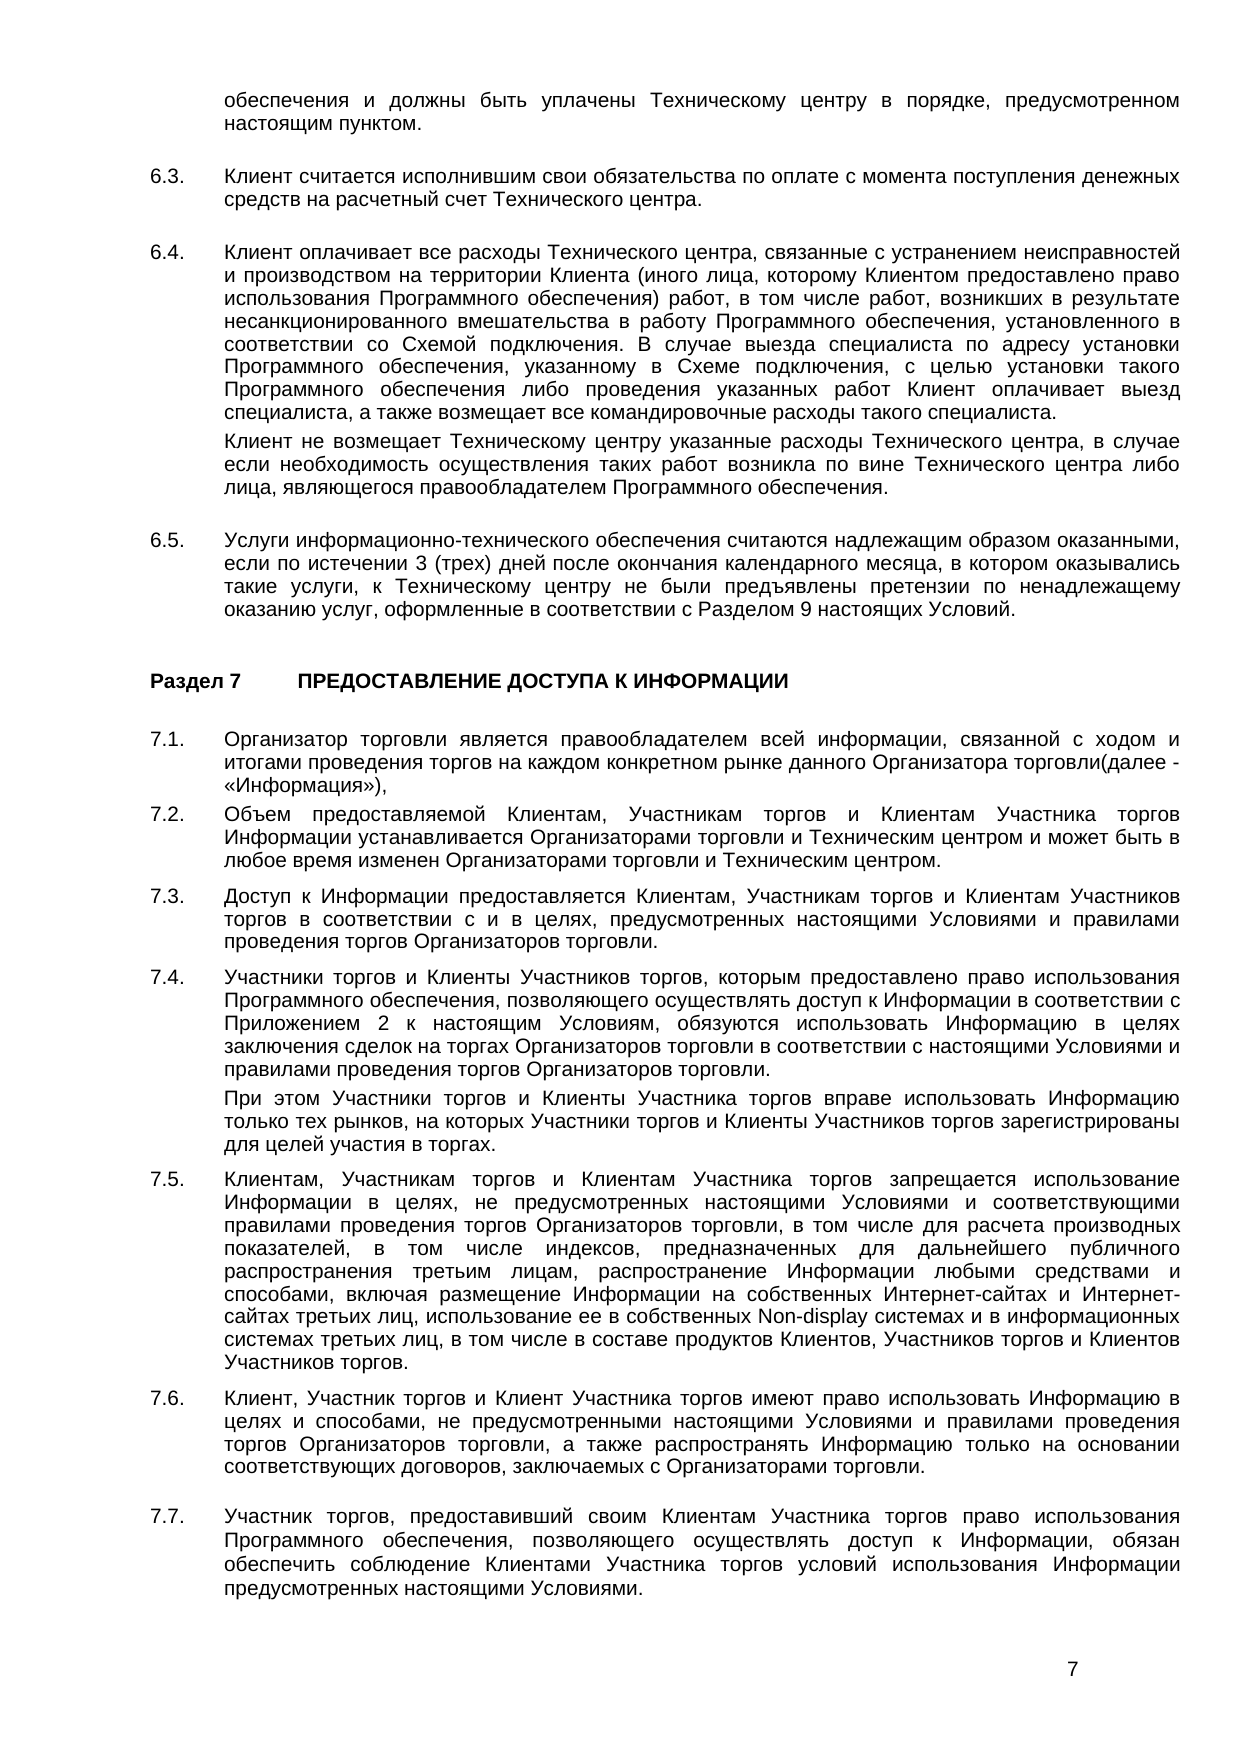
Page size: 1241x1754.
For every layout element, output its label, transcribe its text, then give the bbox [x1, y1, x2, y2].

list Клиент оплачивает все расходы Технического центра, связанные с устранением неисправностей и производством на территории Клиента (иного лица, которому Клиентом предоставлено право использования Программного обеспечения) работ, в том числе работ, возникших в результате несанкционированного вмешательства в работу Программного обеспечения, установленного в соответствии со Схемой подключения. В случае выезда специалиста по адресу установки Программного обеспечения, указанному в Схеме подключения, с целью установки такого Программного обеспечения либо проведения указанных работ Клиент оплачивает выезд специалиста, а также возмещает все командировочные расходы такого специалиста. [150, 241, 1181, 424]
list Организатор торговли является правообладателем всей информации, связанной с ходом и итогами проведения торгов на каждом конкретном рынке данного Организатора торговли(далее - «Информация»), [150, 728, 1181, 797]
list Доступ к Информации предоставляется Клиентам, Участникам торгов и Клиентам Участников торгов в соответствии с и в целях, предусмотренных настоящими Условиями и правилами проведения торгов Организаторов торговли. [150, 885, 1181, 953]
text Раздел 7 ПРЕДОСТАВЛЕНИЕ ДОСТУПА К ИНФОРМАЦИИ [150, 669, 1181, 693]
list Клиентам, Участникам торгов и Клиентам Участника торгов запрещается использование Информации в целях, не предусмотренных настоящими Условиями и соответствующими правилами проведения торгов Организаторов торговли, в том числе для расчета производных показателей, в том числе индексов, предназначенных для дальнейшего публичного распространения третьим лицам, распространение Информации любыми средствами и способами, включая размещение Информации на собственных Интернет-сайтах и Интернет-сайтах третьих лиц, использование ее в собственных Non-display системах и в информационных системах третьих лиц, в том числе в составе продуктов Клиентов, Участников торгов и Клиентов Участников торгов. [150, 1168, 1181, 1374]
text Клиент не возмещает Техническому центру указанные расходы Технического центра, в случае если необходимость осуществления таких работ возникла по вине Технического центра либо лица, являющегося правообладателем Программного обеспечения. [224, 431, 1181, 499]
list Объем предоставляемой Клиентам, Участникам торгов и Клиентам Участника торгов Информации устанавливается Организаторами торговли и Техническим центром и может быть в любое время изменен Организаторами торговли и Техническим центром. [150, 803, 1181, 872]
list Участник торгов, предоставивший своим Клиентам Участника торгов право использования Программного обеспечения, позволяющего осуществлять доступ к Информации, обязан обеспечить соблюдение Клиентами Участника торгов условий использования Информации предусмотренных настоящими Условиями. [150, 1503, 1181, 1599]
text При этом Участники торгов и Клиенты Участника торгов вправе использовать Информацию только тех рынков, на которых Участники торгов и Клиенты Участников торгов зарегистрированы для целей участия в торгах. [224, 1087, 1181, 1156]
list Услуги информационно-технического обеспечения считаются надлежащим образом оказанными, если по истечении 3 (трех) дней после окончания календарного месяца, в котором оказывались такие услуги, к Техническому центру не были предъявлены претензии по ненадлежащему оказанию услуг, оформленные в соответствии с Разделом 9 настоящих Условий. [150, 529, 1181, 621]
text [224, 89, 1181, 134]
list Клиент считается исполнившим свои обязательства по оплате с момента поступления денежных средств на расчетный счет Технического центра. [150, 165, 1181, 211]
list Клиент, Участник торгов и Клиент Участника торгов имеют право использовать Информацию в целях и способами, не предусмотренными настоящими Условиями и правилами проведения торгов Организаторов торговли, а также распространять Информацию только на основании соответствующих договоров, заключаемых с Организаторами торговли. [150, 1387, 1181, 1478]
list Участники торгов и Клиенты Участников торгов, которым предоставлено право использования Программного обеспечения, позволяющего осуществлять доступ к Информации в соответствии с Приложением 2 к настоящим Условиям, обязуются использовать Информацию в целях заключения сделок на торгах Организаторов торговли в соответствии с настоящими Условиями и правилами проведения торгов Организаторов торговли. [150, 966, 1181, 1081]
